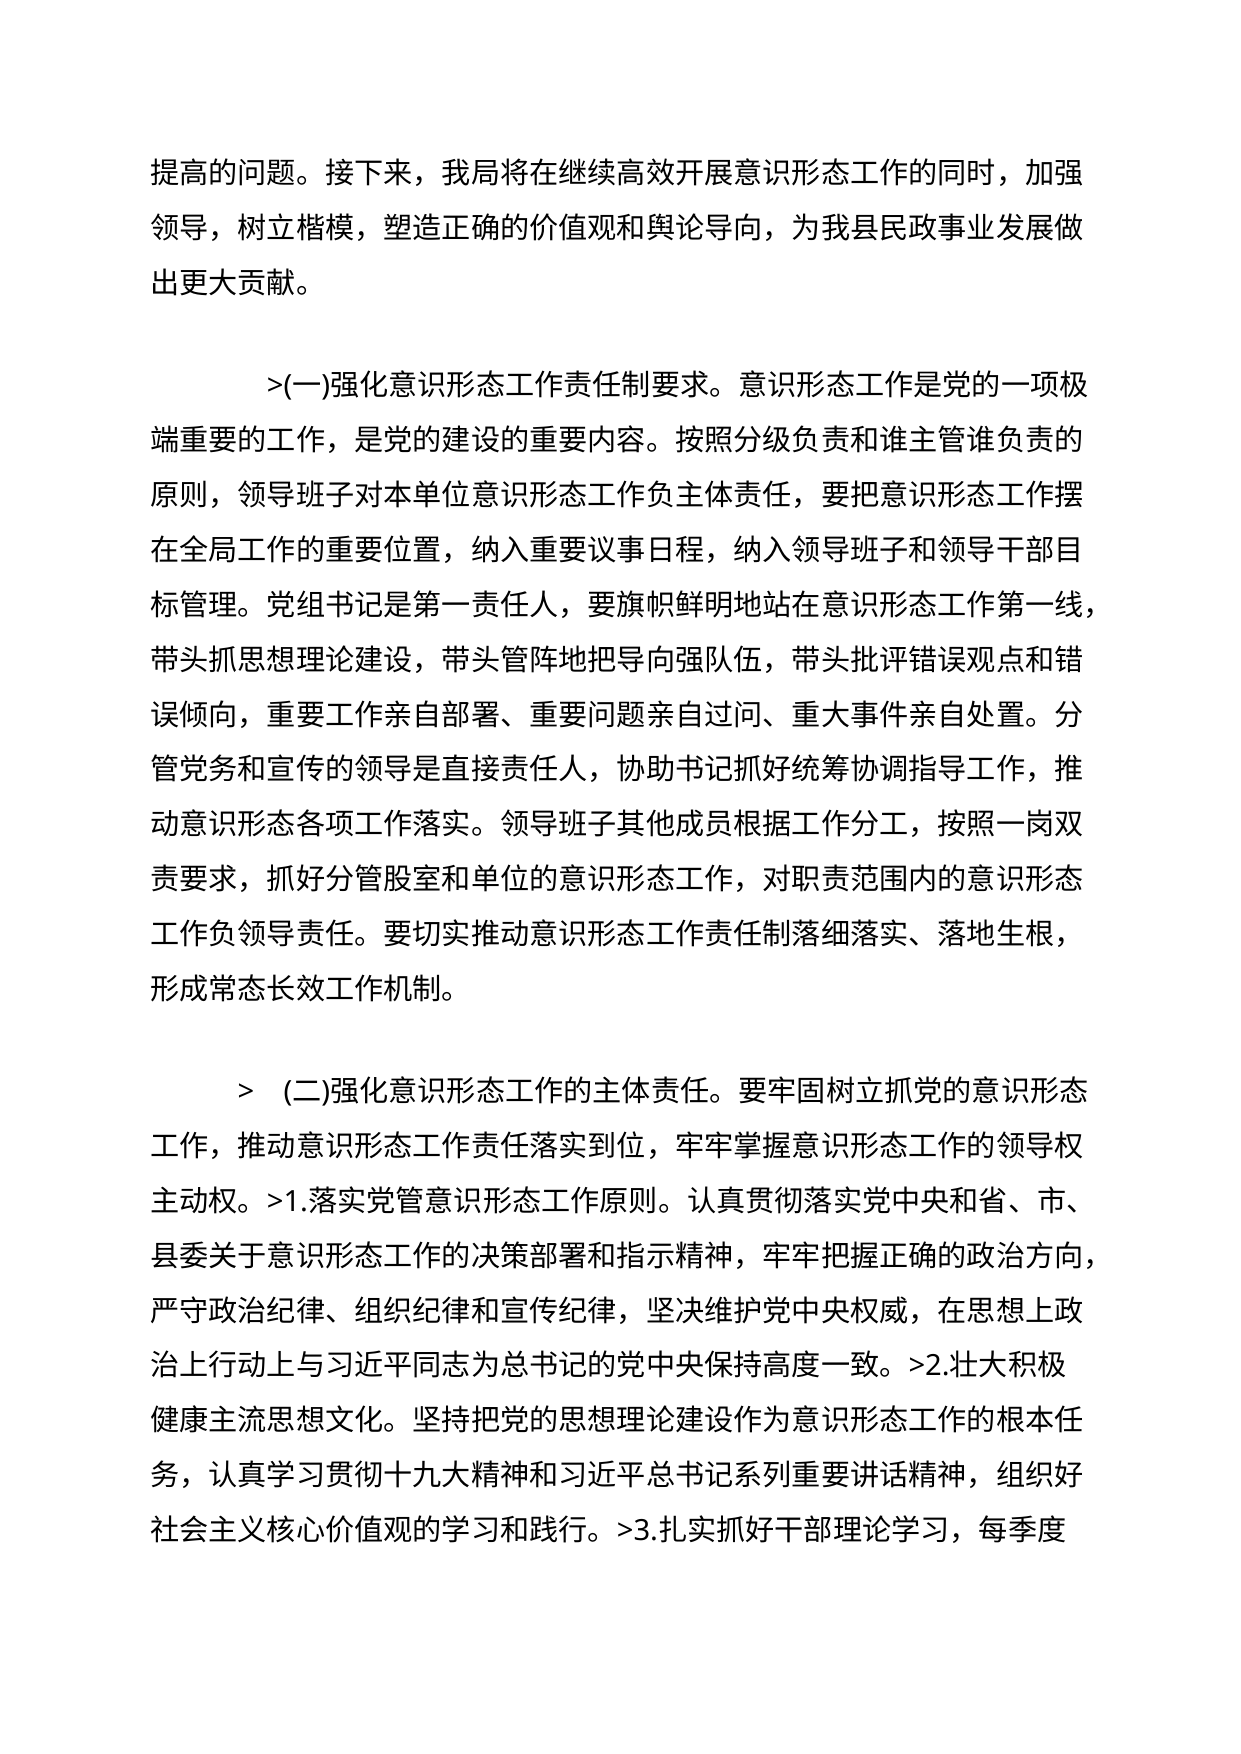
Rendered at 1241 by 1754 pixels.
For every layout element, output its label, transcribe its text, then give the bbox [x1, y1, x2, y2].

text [150, 150, 1090, 302]
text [150, 1067, 1090, 1549]
text >(一)强化意识形态工作责任制要求。意识形态工作是党的一项极端重要的工作，是党的建设的重要内容。按照分级负责和谁主管谁负责的原则，领导班子对本单位意识形态工作负主体责任，要把意识形态工作摆在全局工作的重要位置，纳入重要议事日程，纳入领导班子和领导干部目标管理。党组书记是第一责任人，要旗帜鲜明地站在意识形态工作第一线，带头抓思想理论建设，带头管阵地把导向强队伍，带头批评错误观点和错误倾向，重要工作亲自部署、重要问题亲自过问、重大事件亲自处置。分管党务和宣传的领导是直接责任人，协助书记抓好统筹协调指导工作，推动意识形态各项工作落实。领导班子其他成员根据工作分工，按照一岗双责要求，抓好分管股室和单位的意识形态工作，对职责范围内的意识形态工作负领导责任。要切实推动意识形态工作责任制落细落实、落地生根，形成常态长效工作机制。 [150, 362, 1090, 1008]
